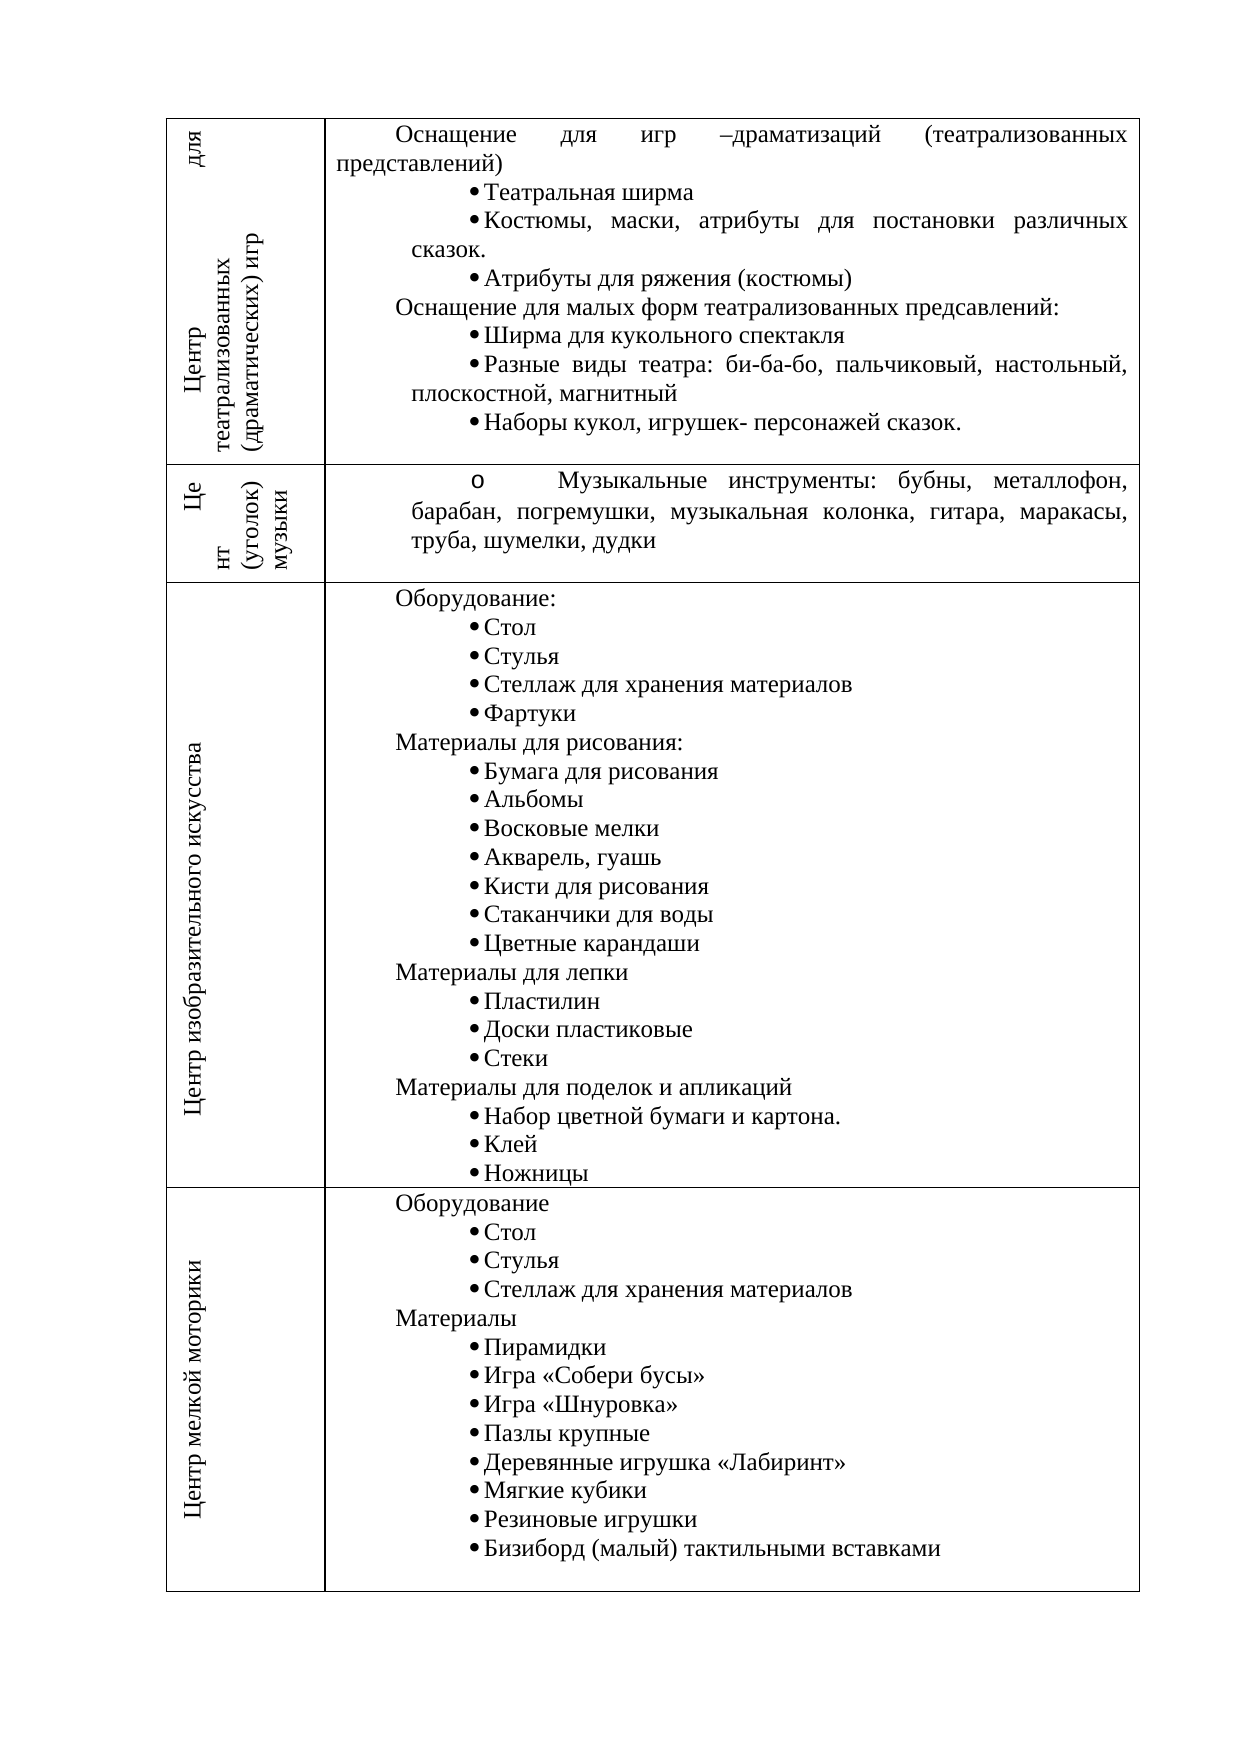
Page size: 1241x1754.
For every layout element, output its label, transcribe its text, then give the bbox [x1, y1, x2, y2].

table_cell Центр мелкой моторики [167, 1188, 324, 1591]
table_cell Центр изобразительного искусства [167, 583, 324, 1187]
table_cell Оборудование: Стол Стулья Стеллаж для хранения материалов Фартуки Материалы для рисования: Бумага для рисования Альбомы Восковые мелки Акварель, гуашь Кисти для рисования Стаканчики для воды Цветные карандаши Материалы для лепки Пластилин Доски пластиковые Стеки Материалы для поделок и апликаций Набор цветной бумаги и картона. Клей Ножницы [326, 583, 1139, 1187]
table_cell Оборудование Стол Стулья Стеллаж для хранения материалов Материалы Пирамидки Игра «Собери бусы» Игра «Шнуровка» Пазлы крупные Деревянные игрушка «Лабиринт» Мягкие кубики Резиновые игрушки Бизиборд (малый) тактильными вставками [326, 1188, 1139, 1591]
table_cell Оснащение для игр –драматизаций (театрализованных представлений) Театральная ширма Костюмы, маски, атрибуты для постановки различных сказок. Атрибуты для ряжения (костюмы) Оснащение для малых форм театрализованных предсавлений: Ширма для кукольного спектакля Разные виды театра: би-ба-бо, пальчиковый, настольный, плоскостной, магнитный Наборы кукол, игрушек- персонажей сказок. [326, 119, 1139, 464]
table_cell Музыкальные инструменты: бубны, металлофон, барабан, погремушки, музыкальная колонка, гитара, маракасы, труба, шумелки, дудки [326, 465, 1139, 582]
table_cell Центр для театрализованных (драматических) игр [167, 119, 324, 464]
table_cell Цент (уголок) музыки [167, 465, 324, 582]
